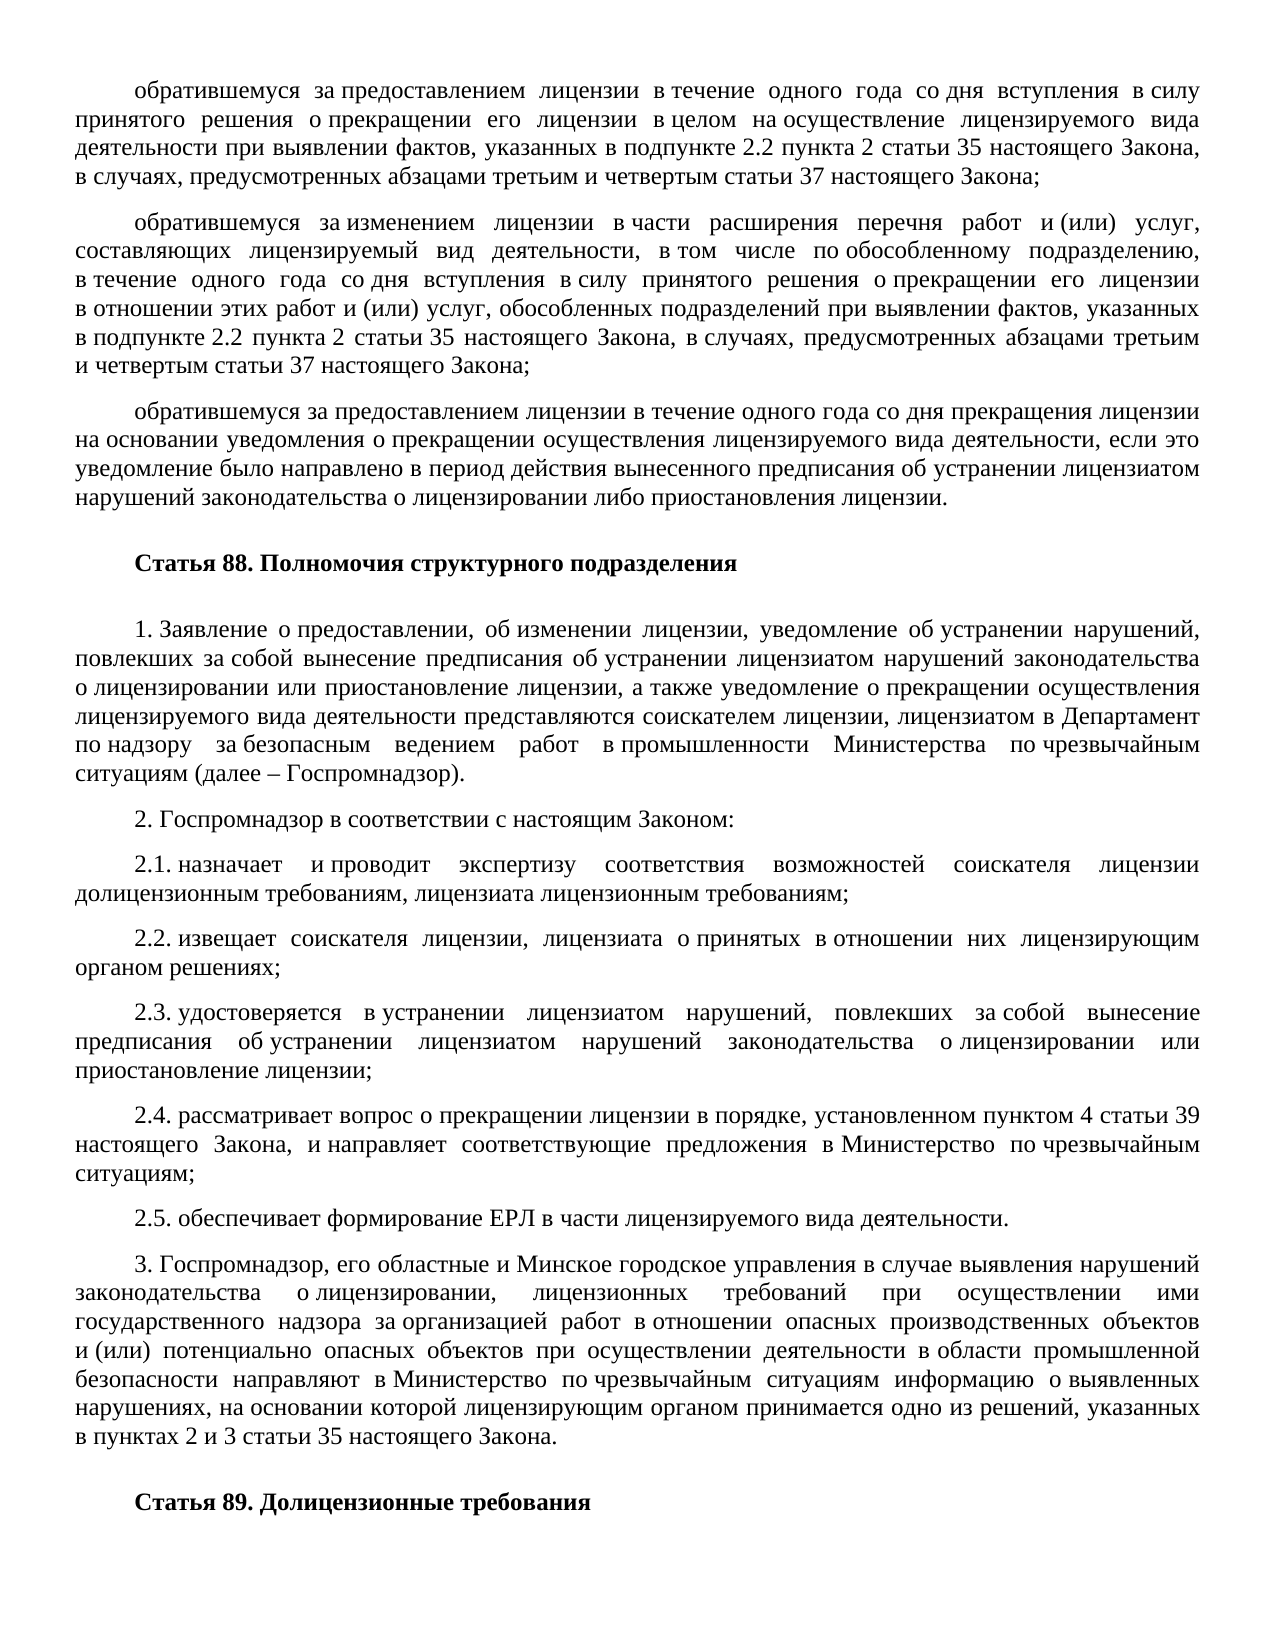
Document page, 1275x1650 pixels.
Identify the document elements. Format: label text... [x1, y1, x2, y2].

text 2.2. извещает соискателя лицензии, лицензиата о принятых в отношении них лицензирующим органом решениях; [75, 923, 1200, 981]
text Статья 89. Долицензионные требования [134, 1487, 1200, 1516]
text 2.3. удостоверяется в устранении лицензиатом нарушений, повлекших за собой вынесение предписания об устранении лицензиатом нарушений законодательства о лицензировании или приостановление лицензии; [75, 997, 1200, 1084]
text 2. Госпромнадзор в соответствии с настоящим Законом: [75, 804, 1200, 832]
text 2.5. обеспечивает формирование ЕРЛ в части лицензируемого вида деятельности. [75, 1203, 1200, 1232]
text 1. Заявление о предоставлении, об изменении лицензии, уведомление об устранении нарушений, повлекших за собой вынесение предписания об устранении лицензиатом нарушений законодательства о лицензировании или приостановление лицензии, а также уведомление о прекращении осуществления лицензируемого вида деятельности представляются соискателем лицензии, лицензиатом в Департамент по надзору за безопасным ведением работ в промышленности Министерства по чрезвычайным ситуациям (далее – Госпромнадзор). [75, 614, 1200, 787]
text Статья 88. Полномочия структурного подразделения [134, 548, 1200, 577]
text обратившемуся за предоставлением лицензии в течение одного года со дня прекращения лицензии на основании уведомления о прекращении осуществления лицензируемого вида деятельности, если это уведомление было направлено в период действия вынесенного предписания об устранении лицензиатом нарушений законодательства о лицензировании либо приостановления лицензии. [75, 396, 1200, 511]
text 3. Госпромнадзор, его областные и Минское городское управления в случае выявления нарушений законодательства о лицензировании, лицензионных требований при осуществлении ими государственного надзора за организацией работ в отношении опасных производственных объектов и (или) потенциально опасных объектов при осуществлении деятельности в области промышленной безопасности направляют в Министерство по чрезвычайным ситуациям информацию о выявленных нарушениях, на основании которой лицензирующим органом принимается одно из решений, указанных в пунктах 2 и 3 статьи 35 настоящего Закона. [75, 1249, 1200, 1450]
text обратившемуся за предоставлением лицензии в течение одного года со дня вступления в силу принятого решения о прекращении его лицензии в целом на осуществление лицензируемого вида деятельности при выявлении фактов, указанных в подпункте 2.2 пункта 2 статьи 35 настоящего Закона, в случаях, предусмотренных абзацами третьим и четвертым статьи 37 настоящего Закона; [75, 75, 1200, 190]
text обратившемуся за изменением лицензии в части расширения перечня работ и (или) услуг, составляющих лицензируемый вид деятельности, в том числе по обособленному подразделению, в течение одного года со дня вступления в силу принятого решения о прекращении его лицензии в отношении этих работ и (или) услуг, обособленных подразделений при выявлении фактов, указанных в подпункте 2.2 пункта 2 статьи 35 настоящего Закона, в случаях, предусмотренных абзацами третьим и четвертым статьи 37 настоящего Закона; [75, 207, 1200, 379]
text 2.4. рассматривает вопрос о прекращении лицензии в порядке, установленном пунктом 4 статьи 39 настоящего Закона, и направляет соответствующие предложения в Министерство по чрезвычайным ситуациям; [75, 1100, 1200, 1187]
text 2.1. назначает и проводит экспертизу соответствия возможностей соискателя лицензии долицензионным требованиям, лицензиата лицензионным требованиям; [75, 849, 1200, 907]
